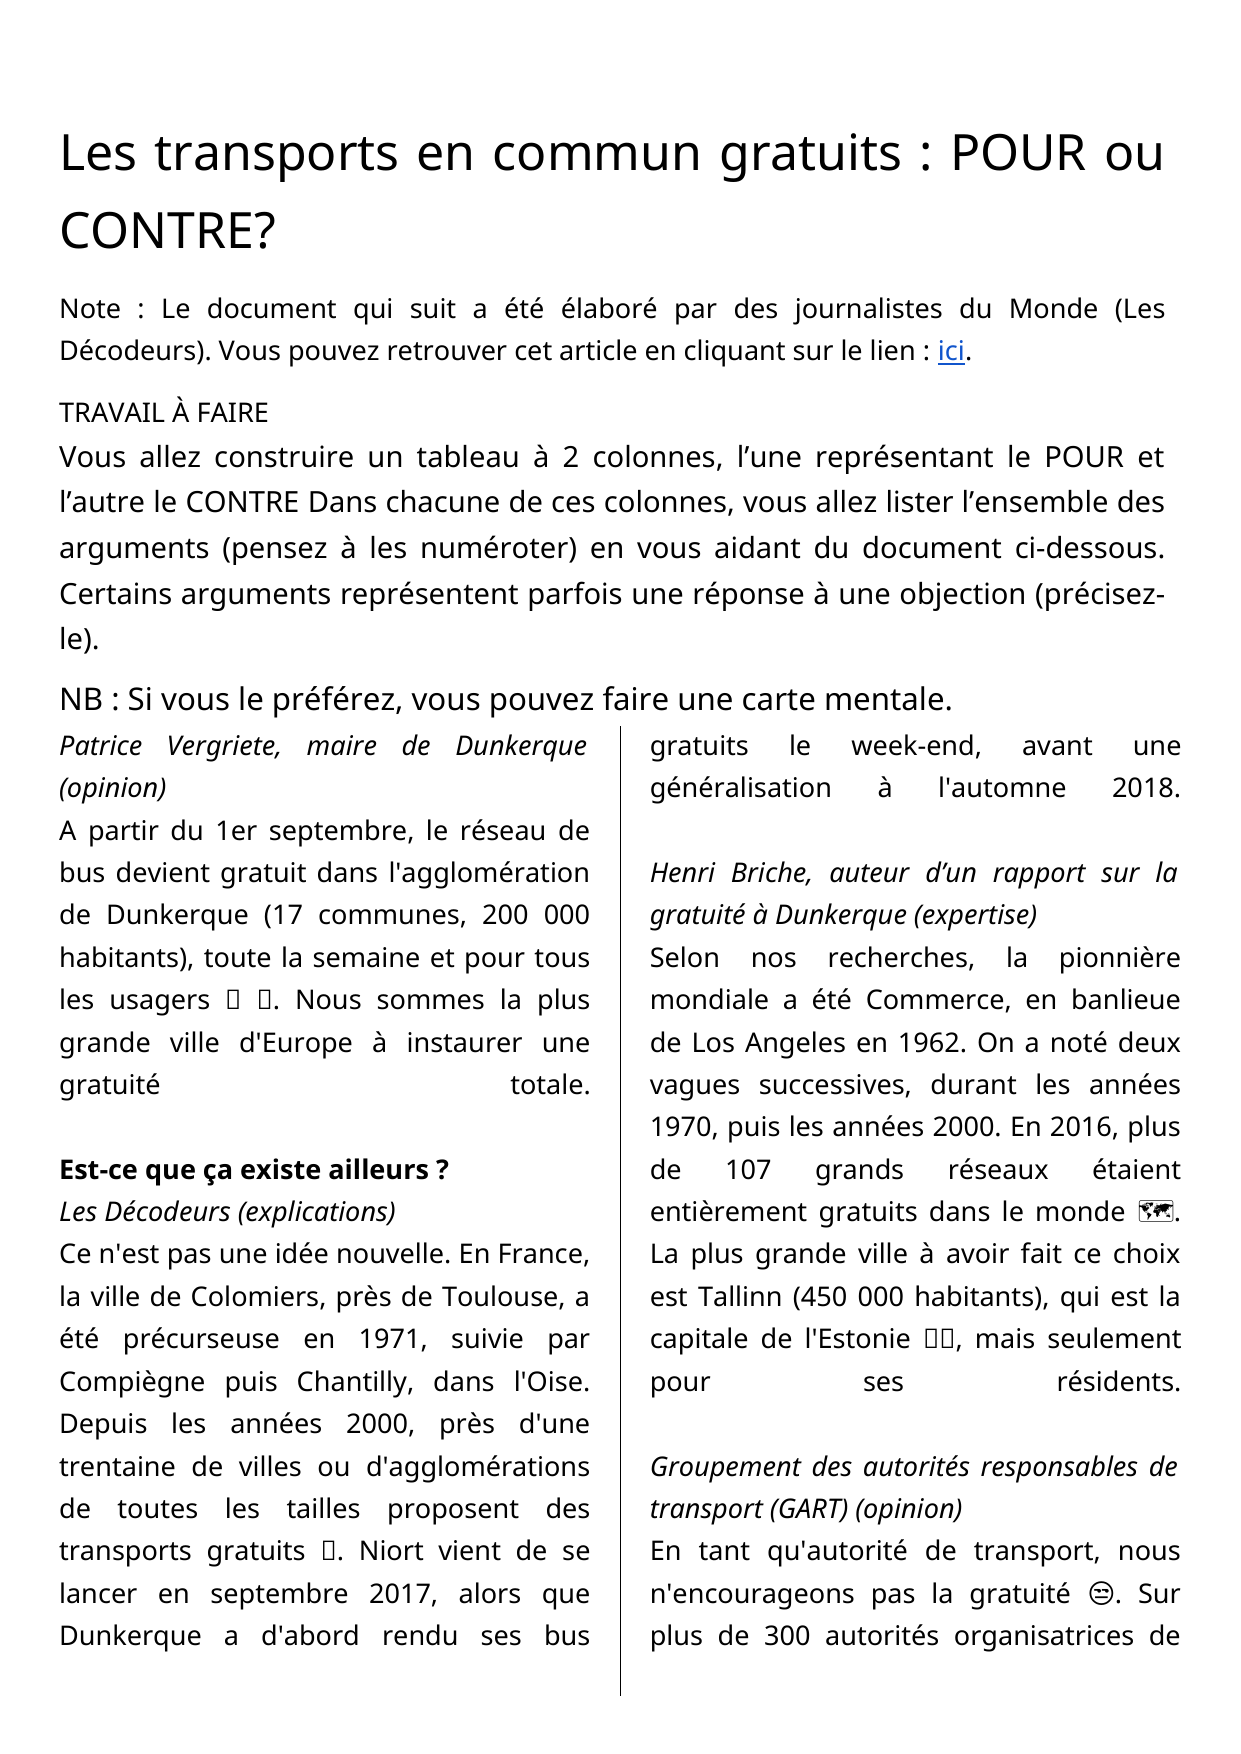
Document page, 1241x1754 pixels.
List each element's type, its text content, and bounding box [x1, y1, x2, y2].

text Groupement des autorités responsables de transport (GART) (opinion) [649, 1447, 1181, 1526]
text Ce n'est pas une idée nouvelle. En France, la ville de Colomiers, près de Toulouse, a été précurseuse en 1971, suivie par Compiègne puis Chantilly, dans l'Oise. Depuis les années 2000, près d'une trentaine de villes ou d'agglomérations de toutes les tailles proposent des transports gratuits 💸. Niort vient de se lancer en septembre 2017, alors que Dunkerque a d'abord rendu ses bus gratuits le week-end, avant une généralisation à l'automne 2018. [649, 726, 1181, 848]
text Patrice Vergriete, maire de Dunkerque (opinion) A partir du 1er septembre, le réseau de bus devient gratuit dans l'agglomération de Dunkerque (17 communes, 200 000 habitants), toute la semaine et pour tous les usagers 🚌 🚌. Nous sommes la plus grande ville d'Europe à instaurer une gratuité totale. [59, 726, 591, 1145]
text Selon nos recherches, la pionnière mondiale a été Commerce, en banlieue de Los Angeles en 1962. On a noté deux vagues successives, durant les années 1970, puis les années 2000. En 2016, plus de 107 grands réseaux étaient entièrement gratuits dans le monde 🗺️. La plus grande ville à avoir fait ce choix est Tallinn (450 000 habitants), qui est la capitale de l'Estonie 🇪🇪, mais seulement pour ses résidents. [649, 938, 1181, 1441]
text NB : Si vous le préférez, vous pouvez faire une carte mentale. [59, 677, 1167, 720]
text Ce n'est pas une idée nouvelle. En France, la ville de Colomiers, près de Toulouse, a été précurseuse en 1971, suivie par Compiègne puis Chantilly, dans l'Oise. Depuis les années 2000, près d'une trentaine de villes ou d'agglomérations de toutes les tailles proposent des transports gratuits 💸. Niort vient de se lancer en septembre 2017, alors que Dunkerque a d'abord rendu ses bus gratuits le week-end, avant une généralisation à l'automne 2018. [59, 1235, 591, 1653]
text Est-ce que ça existe ailleurs ? Les Décodeurs (explications) [59, 1150, 591, 1229]
text Note : Le document qui suit a été élaboré par des journalistes du Monde (Les Décodeurs). Vous pouvez retrouver cet article en cliquant sur le lien : ici. [59, 289, 1167, 369]
text Les transports en commun gratuits : POUR ou CONTRE? [59, 116, 1167, 263]
text Vous allez construire un tableau à 2 colonnes, l’une représentant le POUR et l’autre le CONTRE Dans chacune de ces colonnes, vous allez lister l’ensemble des arguments (pensez à les numéroter) en vous aidant du document ci-dessous. Certains arguments représentent parfois une réponse à une objection (précisez-le). [59, 436, 1167, 658]
text TRAVAIL À FAIRE [59, 394, 1167, 431]
text Henri Briche, auteur d’un rapport sur la gratuité à Dunkerque (expertise) [649, 853, 1181, 933]
